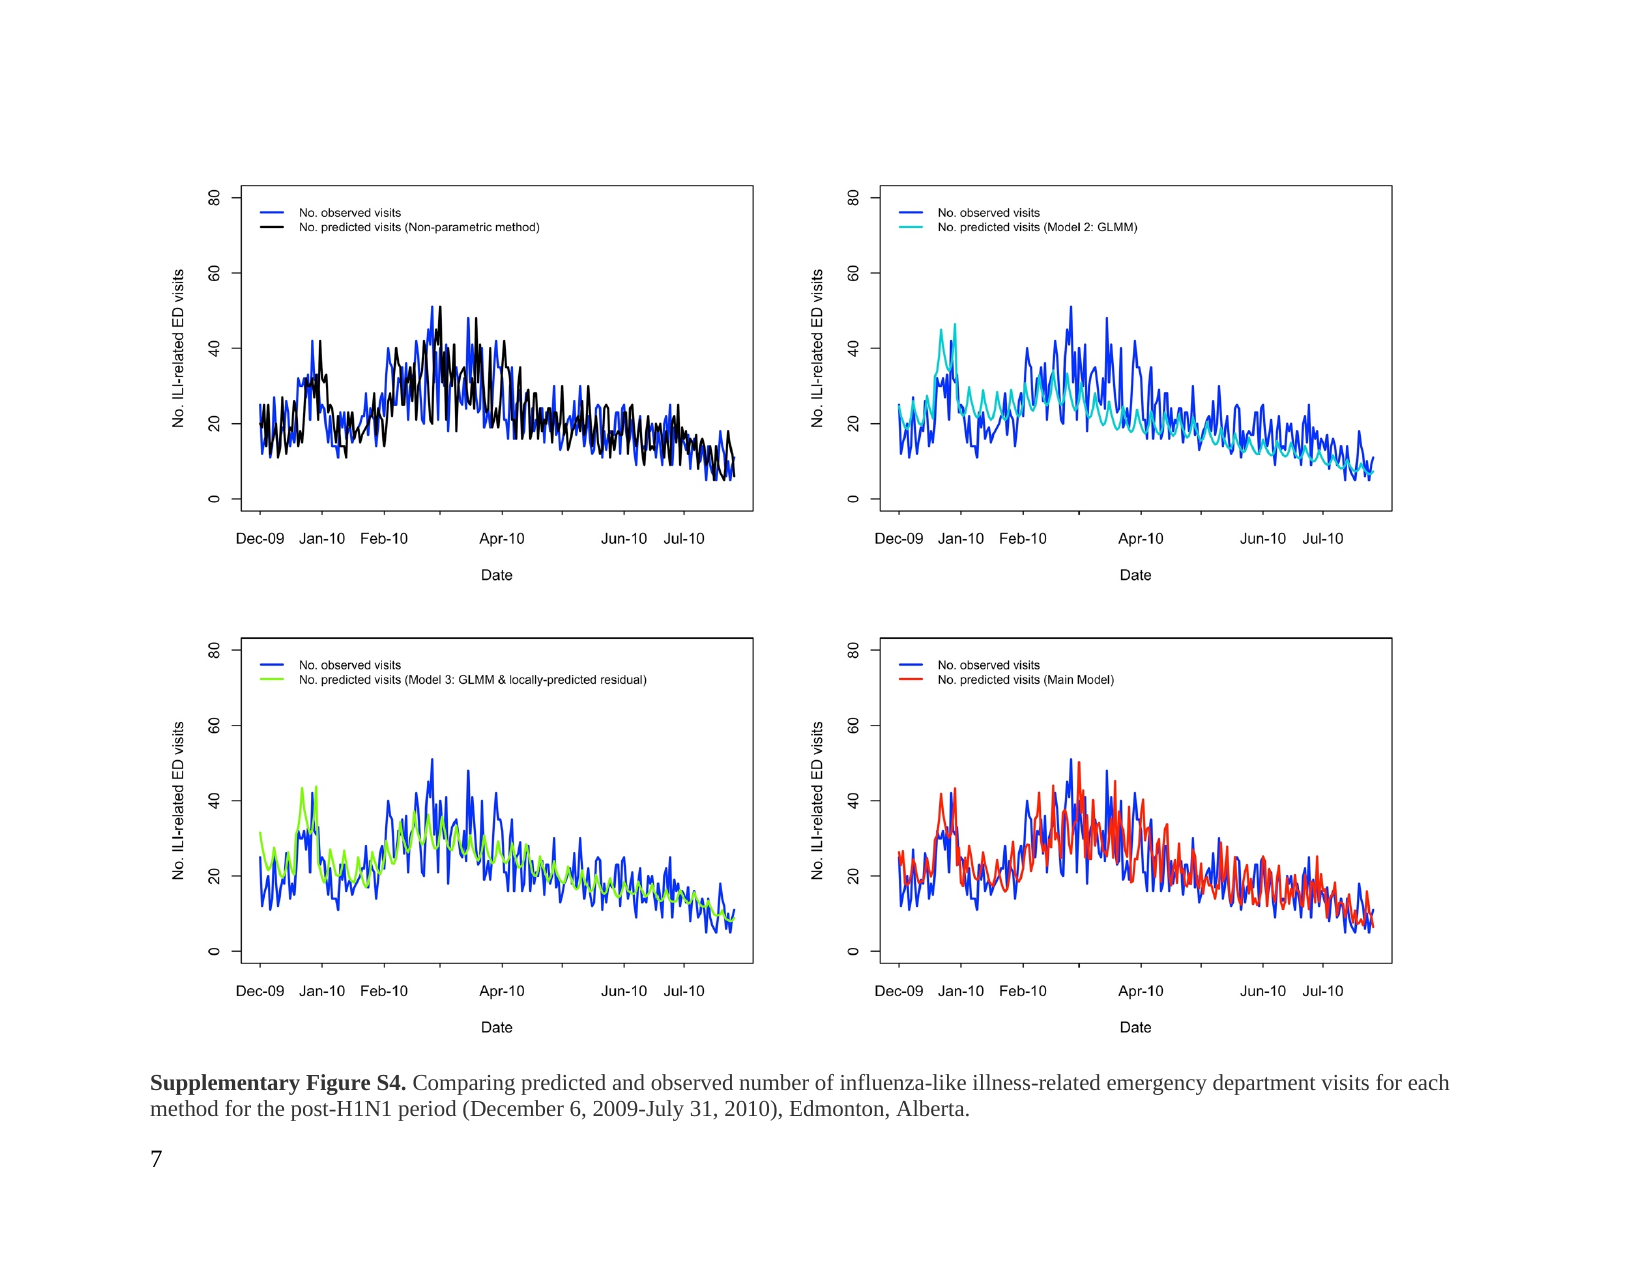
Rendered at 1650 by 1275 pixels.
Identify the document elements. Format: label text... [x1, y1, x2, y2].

text Supplementary Figure S4. Comparing predicted and observed number of influenza-like illness-related emergency department visits for each method for the post-H1N1 period (December 6, 2009-July 31, 2010), Edmonton, Alberta. [150, 1069, 1500, 1122]
picture [150, 150, 1428, 1054]
